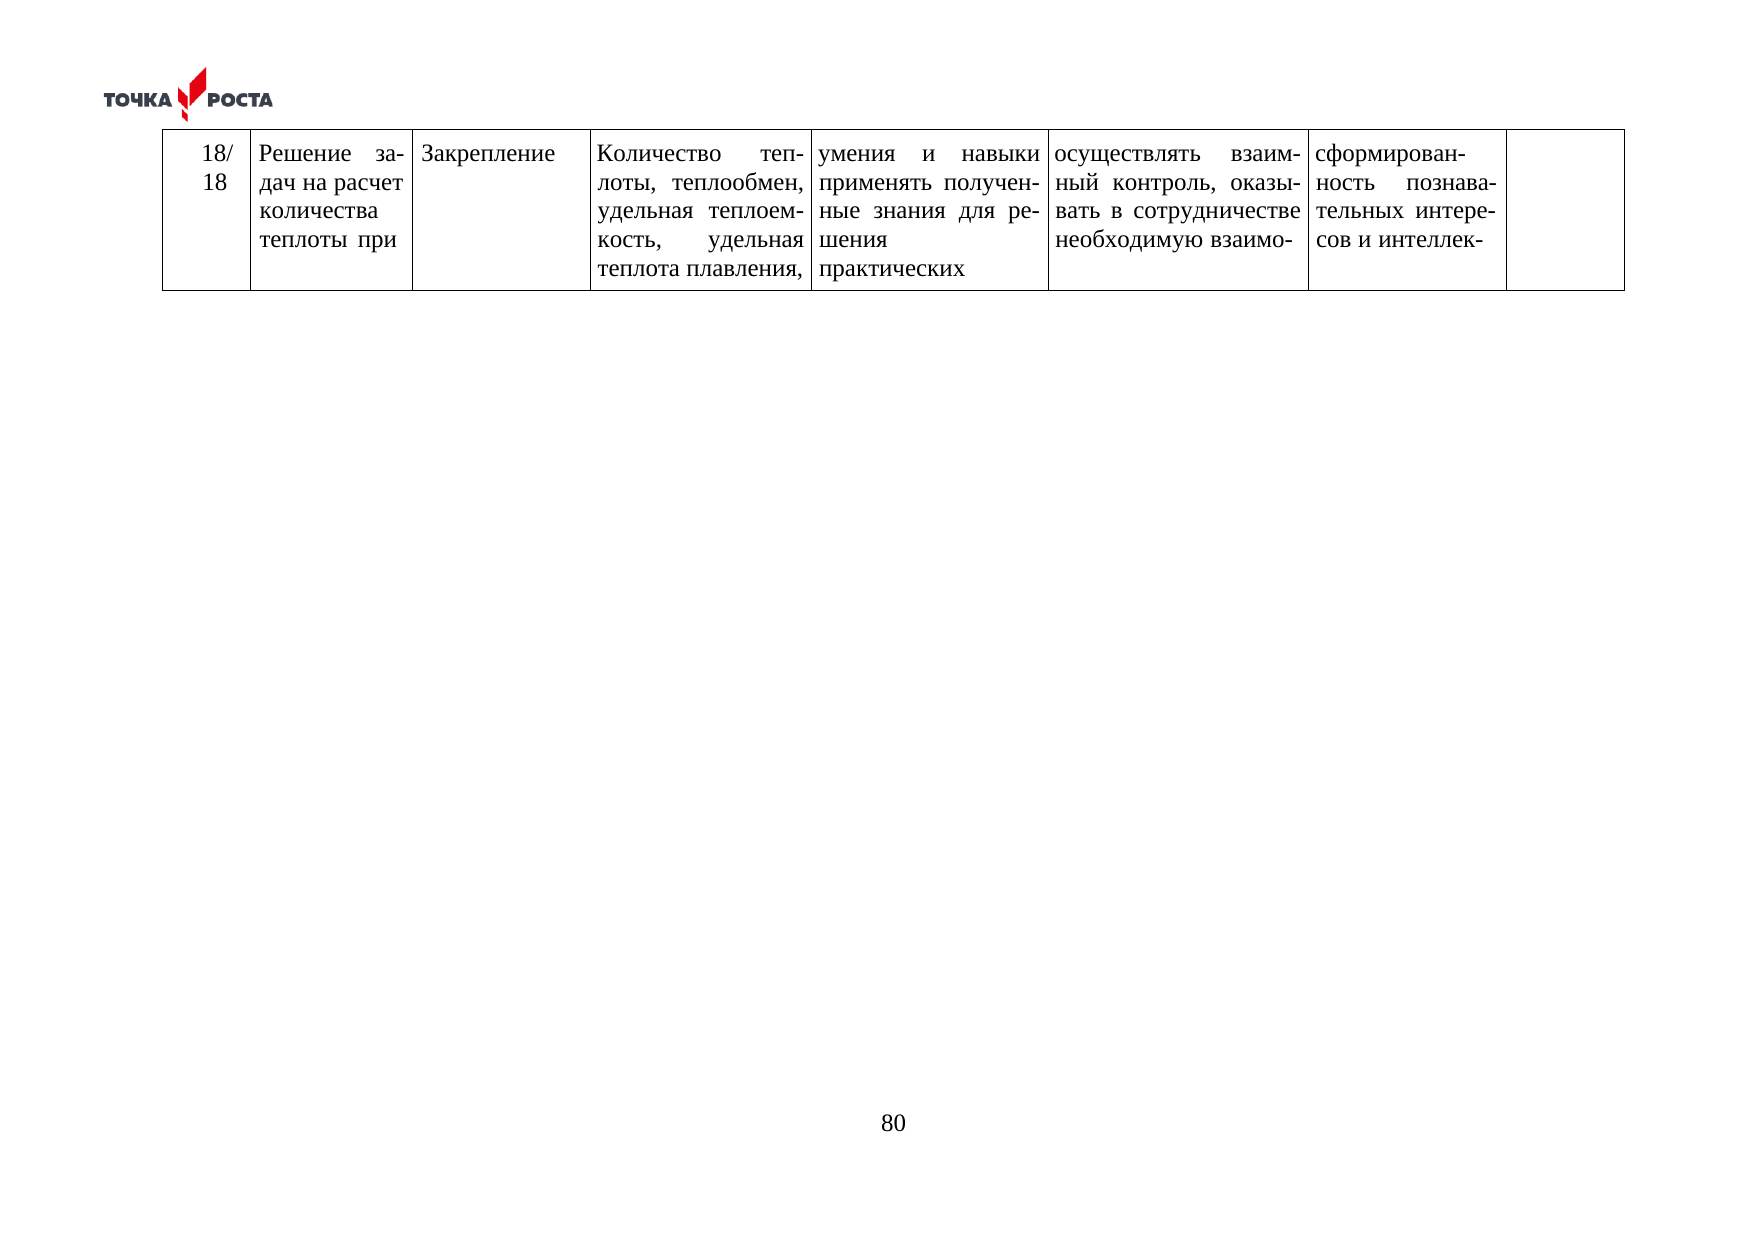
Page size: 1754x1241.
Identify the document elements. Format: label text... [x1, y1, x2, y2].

table_cell Закрепление [413, 130, 590, 290]
table_cell [1507, 130, 1624, 290]
table_cell осуществлять взаим- ный контроль, оказы- вать в сотрудничестве необходимую взаимо- [1049, 130, 1308, 290]
table_cell 18/ 18 [163, 130, 250, 290]
table_cell умения и навыки применять получен- ные знания для ре- шения практических [812, 130, 1048, 290]
table_cell Количество теп- лоты, теплообмен, удельная теплоем- кость, удельная теплота плавления, [591, 130, 811, 290]
table_cell сформирован- ность познава- тельных интере- сов и интеллек- [1309, 130, 1506, 290]
table_cell Решение за- дач на расчет количества теплоты при [251, 130, 412, 290]
picture [103, 66, 273, 122]
